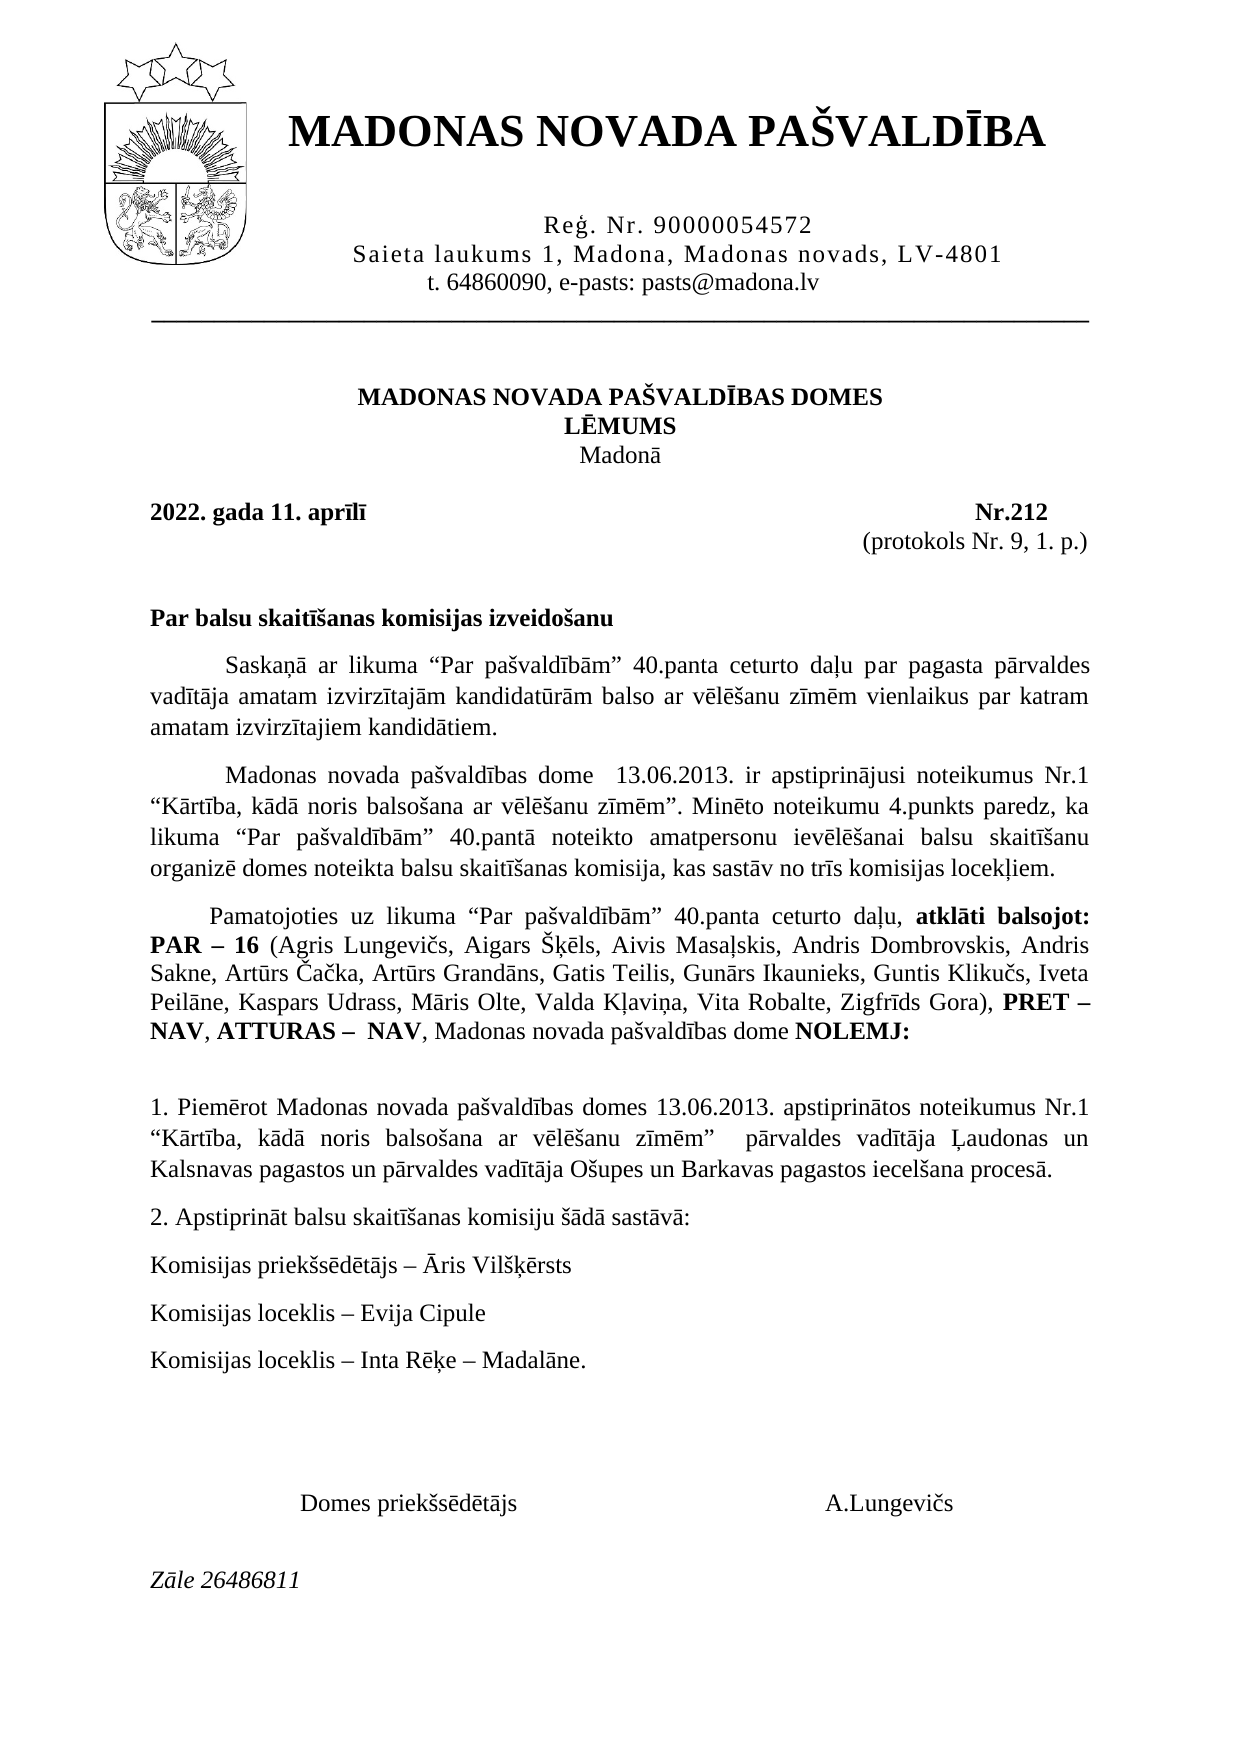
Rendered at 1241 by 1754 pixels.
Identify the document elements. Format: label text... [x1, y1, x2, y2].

text LĒMUMS [150, 411, 1090, 440]
text Domes priekšsēdētājs A.Lungevičs [225, 1488, 1090, 1517]
text 2022. gada 11. aprīlī Nr.212 (protokols Nr. 9, 1. p.) [150, 497, 1090, 555]
text Saskaņā ar likuma “Par pašvaldībām” 40.panta ceturto daļu par pagasta pārvaldes vadītāja amatam izvirzītajām kandidatūrām balso ar vēlēšanu zīmēm vienlaikus par katram amatam izvirzītajiem kandidātiem. [150, 710, 1090, 741]
text Madonas novada pašvaldības dome 13.06.2013. ir apstiprinājusi noteikumus Nr.1 “Kārtība, kādā noris balsošana ar vēlēšanu zīmēm”. Minēto noteikumu 4.punkts paredz, ka likuma “Par pašvaldībām” 40.pantā noteikto amatpersonu ievēlēšanai balsu skaitīšanu organizē domes noteikta balsu skaitīšanas komisija, kas sastāv no trīs komisijas locekļiem. [150, 760, 1090, 882]
text Saieta laukums 1, Madona, Madonas novads, LV-4801 [150, 239, 1090, 267]
text 1. Piemērot Madonas novada pašvaldības domes 13.06.2013. apstiprinātos noteikumus Nr.1 “Kārtība, kādā noris balsošana ar vēlēšanu zīmēm” pārvaldes vadītāja Ļaudonas un Kalsnavas pagastos un pārvaldes vadītāja Ošupes un Barkavas pagastos iecelšana procesā. [150, 1092, 1090, 1183]
text Par balsu skaitīšanas komisijas izveidošanu [150, 603, 1090, 631]
text Pamatojoties uz likuma “Par pašvaldībām” 40.panta ceturto daļu, atklāti balsojot: PAR – 16 (Agris Lungevičs, Aigars Šķēls, Aivis Masaļskis, Andris Dombrovskis, Andris Sakne, Artūrs Čačka, Artūrs Grandāns, Gatis Teilis, Gunārs Ikaunieks, Guntis Klikučs, Iveta Peilāne, Kaspars Udrass, Māris Olte, Valda Kļaviņa, Vita Robalte, Zigfrīds Gora), PRET – NAV, ATTURAS – NAV, Madonas novada pašvaldības dome NOLEMJ: [150, 901, 1090, 1045]
text Reģ. Nr. 90000054572 [247, 210, 1090, 239]
text 2. Apstiprināt balsu skaitīšanas komisiju šādā sastāvā: [150, 1202, 1090, 1231]
text Zāle 26486811 [150, 1565, 1090, 1594]
text Komisijas loceklis – Evija Cipule [150, 1298, 1090, 1326]
picture [104, 42, 247, 265]
text Komisijas priekšsēdētājs – Āris Vilšķērsts [150, 1250, 1090, 1279]
text MADONAS NOVADA PAŠVALDĪBAS DOMES [150, 382, 1090, 411]
text ___________________________________________________________________________ [150, 296, 1090, 325]
text MADONAS NOVADA PAŠVALDĪBA [247, 103, 1090, 156]
text Komisijas loceklis – Inta Rēķe – Madalāne. [150, 1345, 1090, 1374]
text Madonā [150, 440, 1090, 469]
text Saskaņā ar likuma “Par pašvaldībām” 40.panta ceturto daļu par pagasta pārvaldes vadītāja amatam izvirzītajām kandidatūrām balso ar vēlēšanu zīmēm vienlaikus par katram amatam izvirzītajiem kandidātiem. [150, 650, 1090, 681]
text t. 64860090, e-pasts: pasts@madona.lv [150, 267, 1090, 296]
